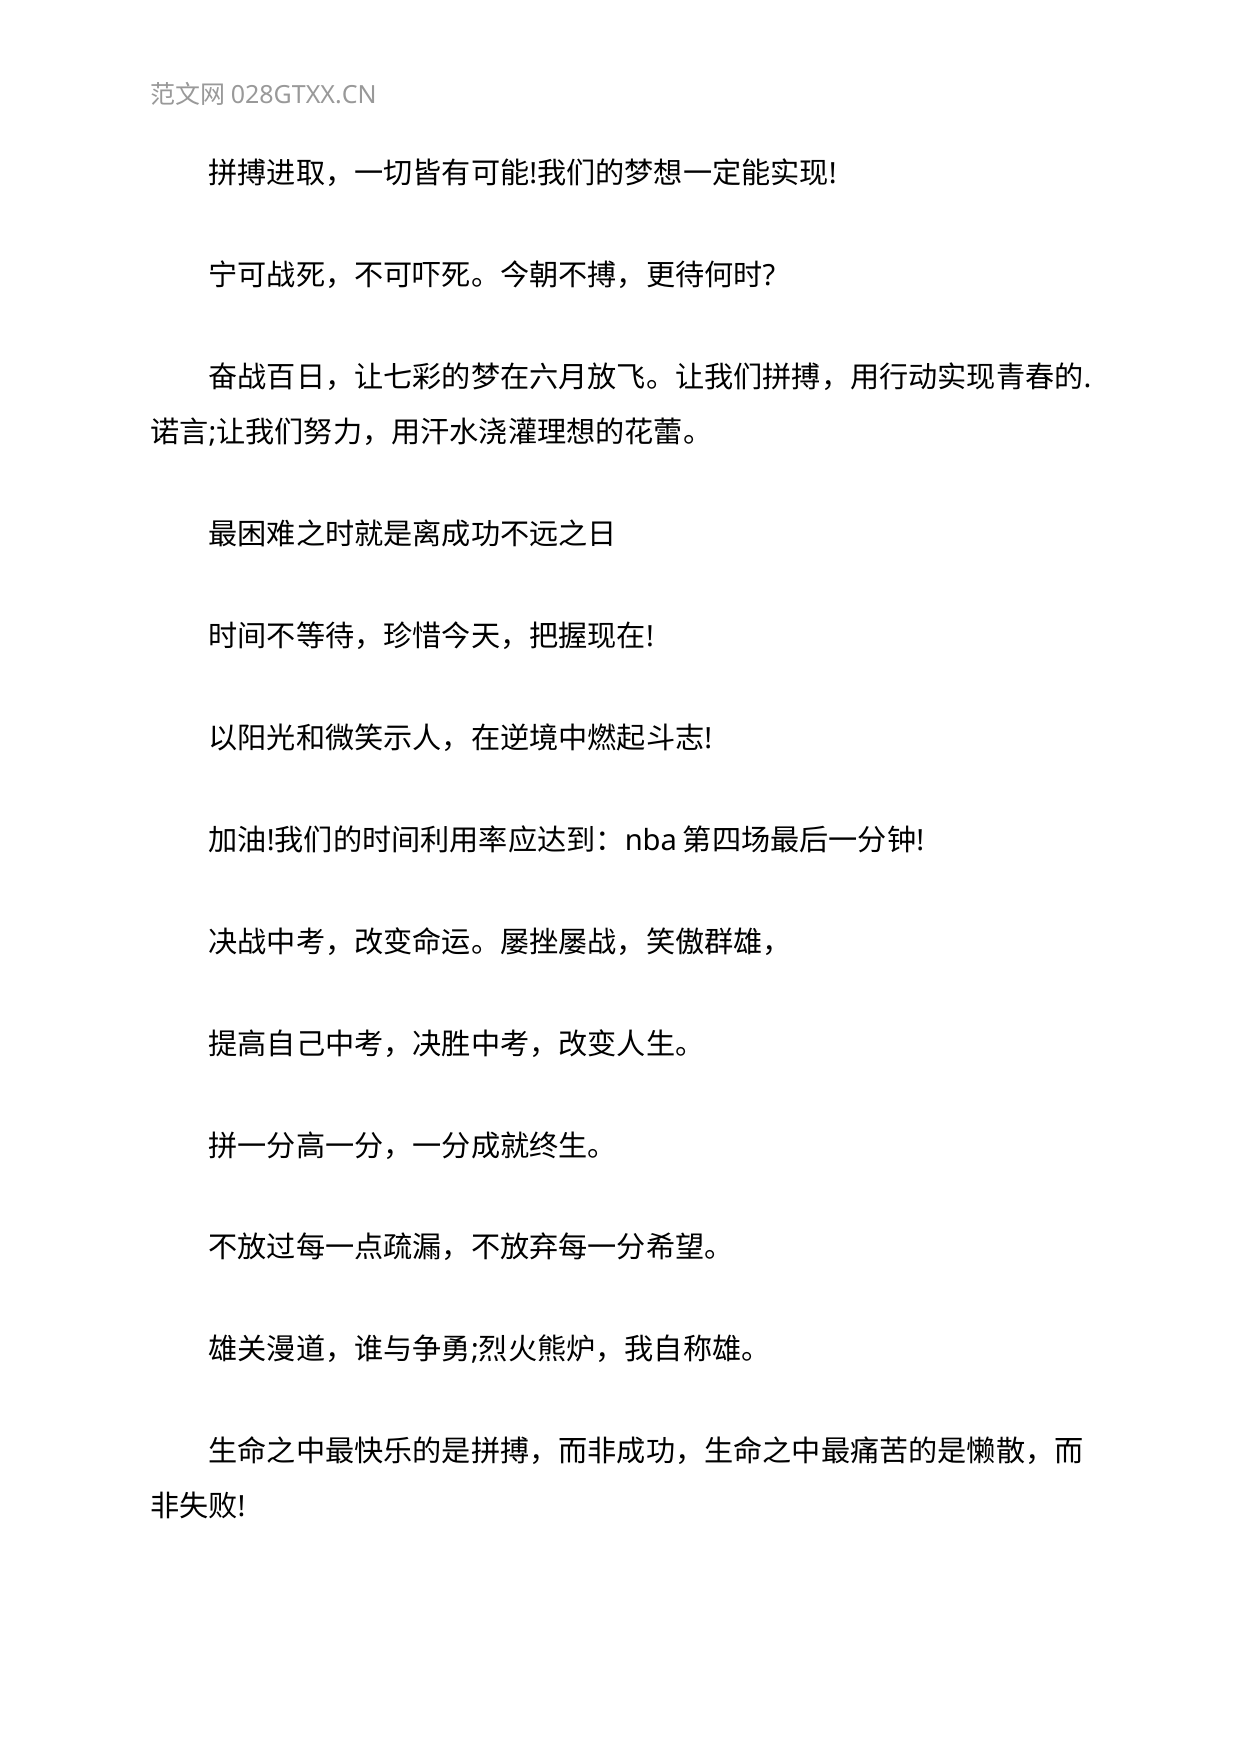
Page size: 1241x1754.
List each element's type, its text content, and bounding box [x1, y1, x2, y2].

text 以阳光和微笑示人，在逆境中燃起斗志! [150, 715, 1090, 757]
text 生命之中最快乐的是拼搏，而非成功，生命之中最痛苦的是懒散，而非失败! [150, 1428, 1090, 1525]
text 拼搏进取，一切皆有可能!我们的梦想一定能实现! [150, 150, 1090, 192]
text 宁可战死，不可吓死。今朝不搏，更待何时? [150, 252, 1090, 294]
text 决战中考，改变命运。屡挫屡战，笑傲群雄， [150, 919, 1090, 961]
text 加油!我们的时间利用率应达到：nba第四场最后一分钟! [150, 817, 1090, 859]
text 奋战百日，让七彩的梦在六月放飞。让我们拼搏，用行动实现青春的.诺言;让我们努力，用汗水浇灌理想的花蕾。 [150, 354, 1090, 451]
text 拼一分高一分，一分成就终生。 [150, 1122, 1090, 1164]
text 不放过每一点疏漏，不放弃每一分希望。 [150, 1224, 1090, 1266]
text 提高自己中考，决胜中考，改变人生。 [150, 1020, 1090, 1063]
text 时间不等待，珍惜今天，把握现在! [150, 613, 1090, 655]
text 最困难之时就是离成功不远之日 [150, 511, 1090, 553]
text 雄关漫道，谁与争勇;烈火熊炉，我自称雄。 [150, 1326, 1090, 1368]
